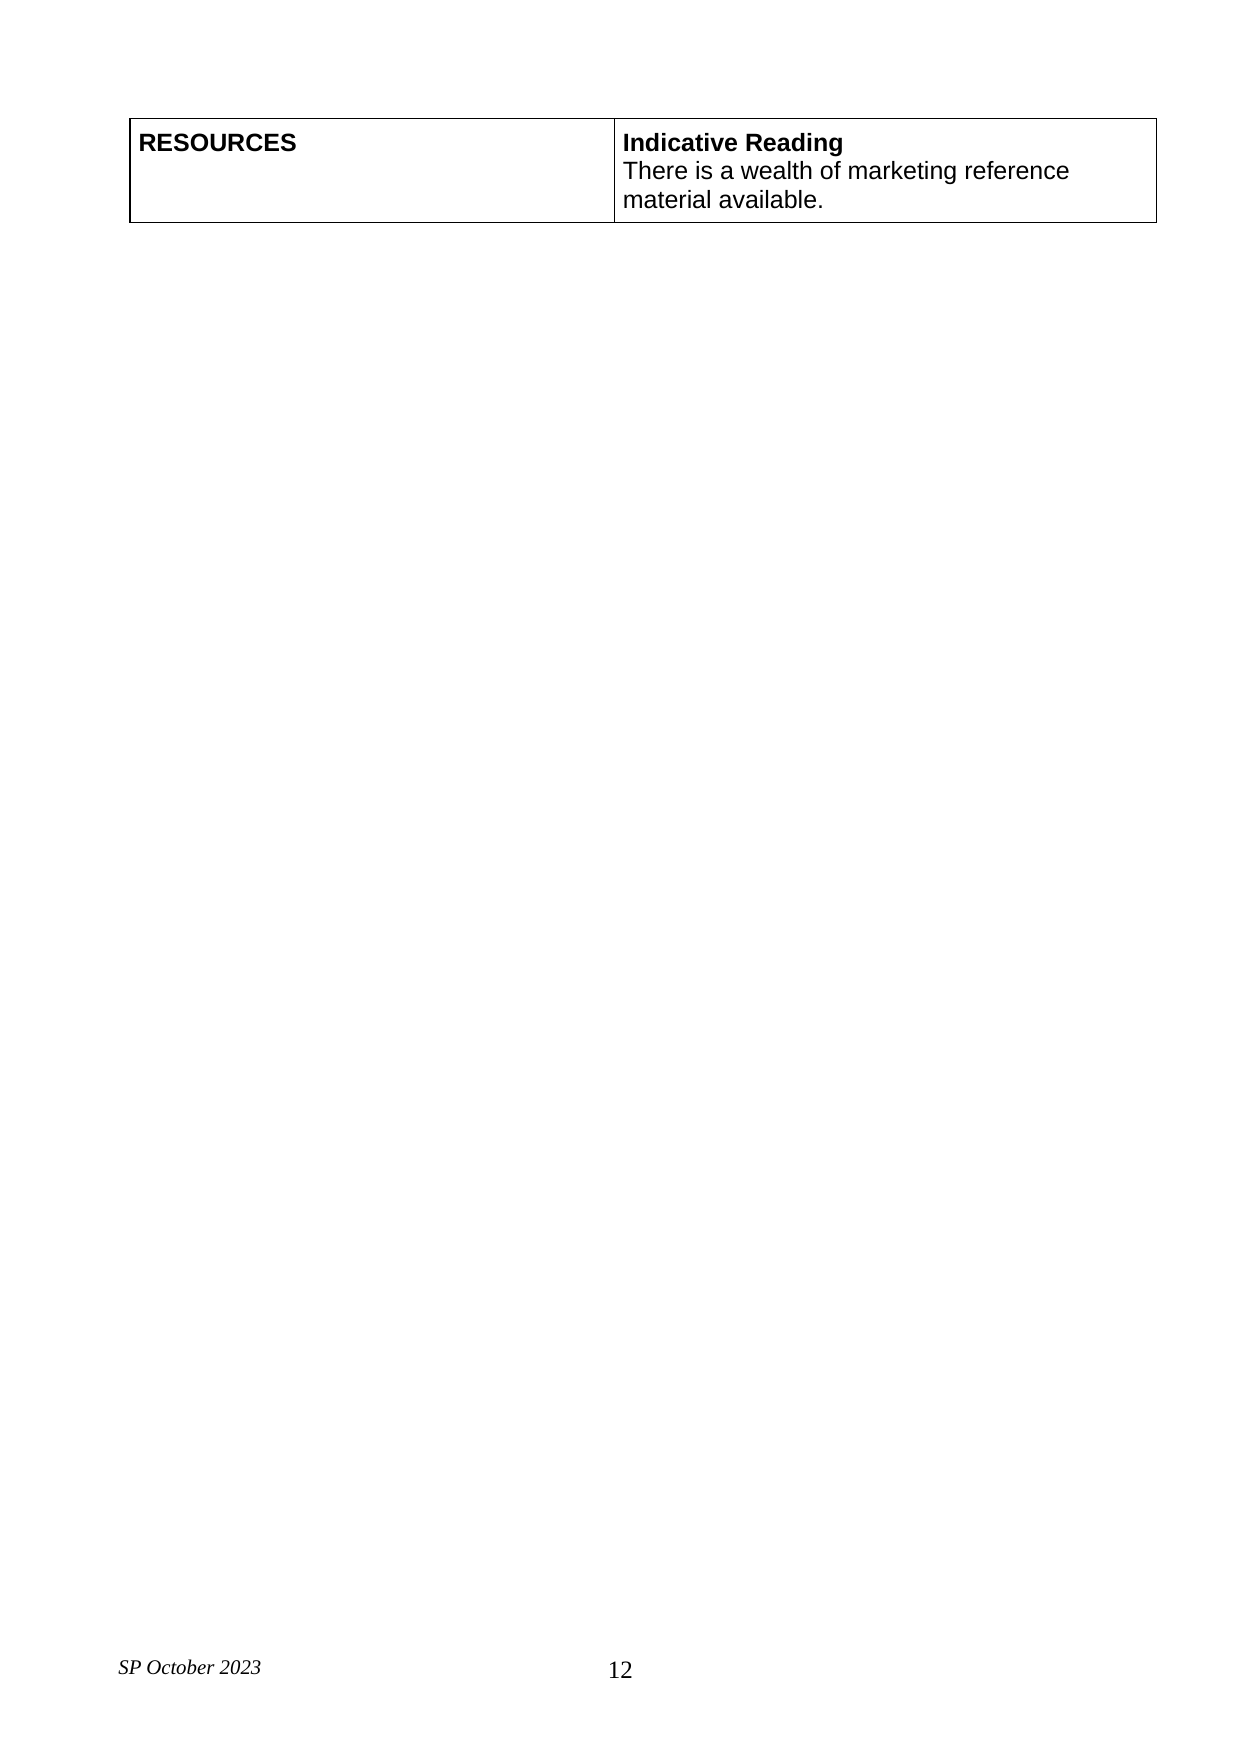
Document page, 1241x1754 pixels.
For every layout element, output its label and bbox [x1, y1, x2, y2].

table_cell [615, 119, 1156, 222]
table_cell [131, 119, 614, 222]
